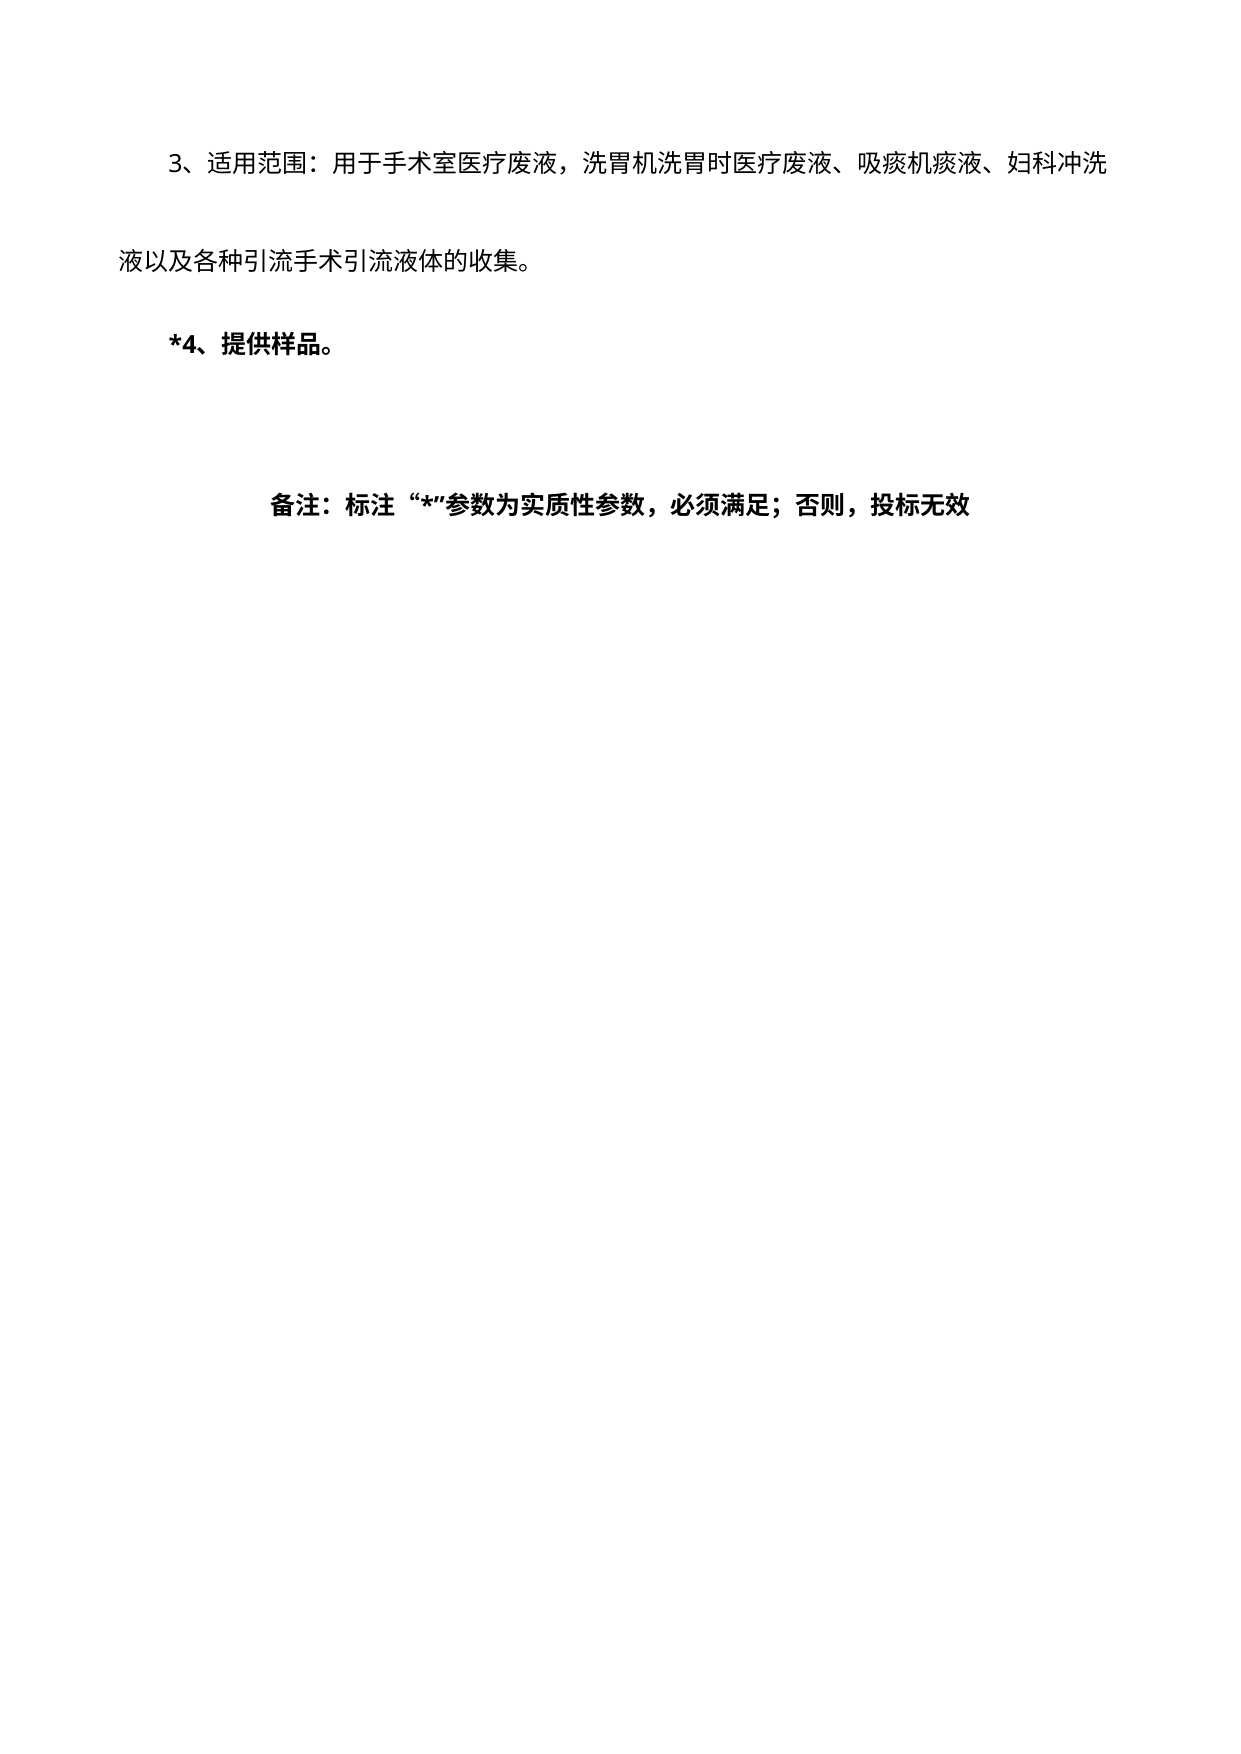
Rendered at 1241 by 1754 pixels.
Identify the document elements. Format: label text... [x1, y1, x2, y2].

list 备注：标注“*”参数为实质性参数，必须满足；否则，投标无效 [118, 471, 1122, 536]
text 3、适用范围：用于手术室医疗废液，洗胃机洗胃时医疗废液、吸痰机痰液、妇科冲洗液以及各种引流手术引流液体的收集。 [118, 129, 1122, 292]
text *4、提供样品。 [118, 310, 1122, 375]
